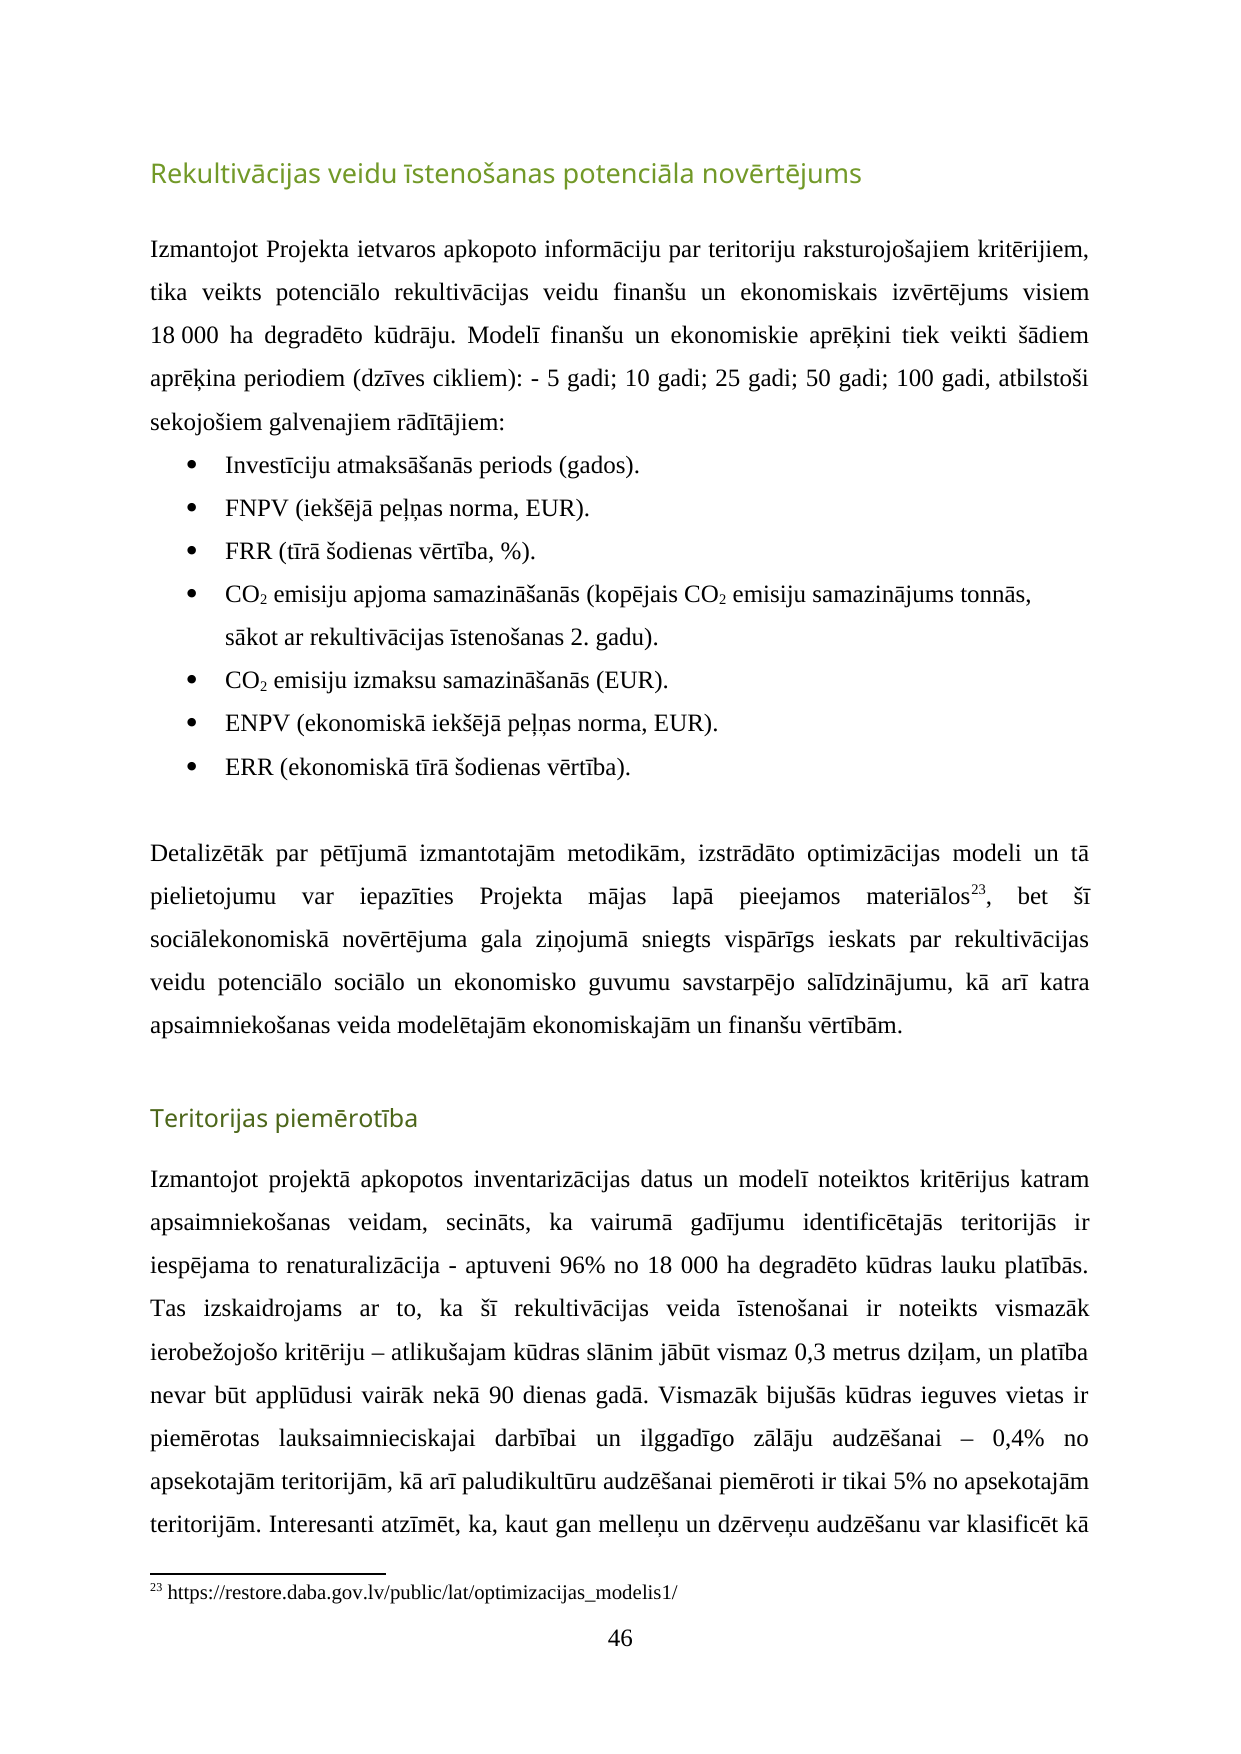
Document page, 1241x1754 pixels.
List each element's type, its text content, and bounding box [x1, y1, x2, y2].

list CO2 emisiju apjoma samazināšanās (kopējais CO2 emisiju samazinājums tonnās, sākot ar rekultivācijas īstenošanas 2. gadu). [187, 579, 1090, 651]
list FNPV (iekšējā peļņas norma, EUR). [187, 493, 1090, 522]
list FRR (tīrā šodienas vērtība, %). [187, 536, 1090, 565]
list ERR (ekonomiskā tīrā šodienas vērtība). [187, 752, 1090, 780]
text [150, 1164, 1090, 1538]
text Izmantojot Projekta ietvaros apkopoto informāciju par teritoriju raksturojošajiem kritērijiem, tika veikts potenciālo rekultivācijas veidu finanšu un ekonomiskais izvērtējums visiem 18 000 ha degradēto kūdrāju. Modelī finanšu un ekonomiskie aprēķini tiek veikti šādiem aprēķina periodiem (dzīves cikliem): - 5 gadi; 10 gadi; 25 gadi; 50 gadi; 100 gadi, atbilstoši sekojošiem galvenajiem rādītājiem: [150, 234, 1090, 435]
list CO2 emisiju izmaksu samazināšanās (EUR). [187, 665, 1090, 694]
list ENPV (ekonomiskā iekšējā peļņas norma, EUR). [187, 708, 1090, 737]
list Investīciju atmaksāšanās periods (gados). [187, 450, 1090, 478]
subtitle Teritorijas piemērotība [150, 1101, 1090, 1135]
text Detalizētāk par pētījumā izmantotajām metodikām, izstrādāto optimizācijas modeli un tā pielietojumu var iepazīties Projekta mājas lapā pieejamos materiālos, bet šī sociālekonomiskā novērtējuma gala ziņojumā sniegts vispārīgs ieskats par rekultivācijas veidu potenciālo sociālo un ekonomisko guvumu savstarpējo salīdzinājumu, kā arī katra apsaimniekošanas veida modelētajām ekonomiskajām un finanšu vērtībām. [150, 838, 1090, 1039]
subtitle Rekultivācijas veidu īstenošanas potenciāla novērtējums [150, 154, 1090, 191]
